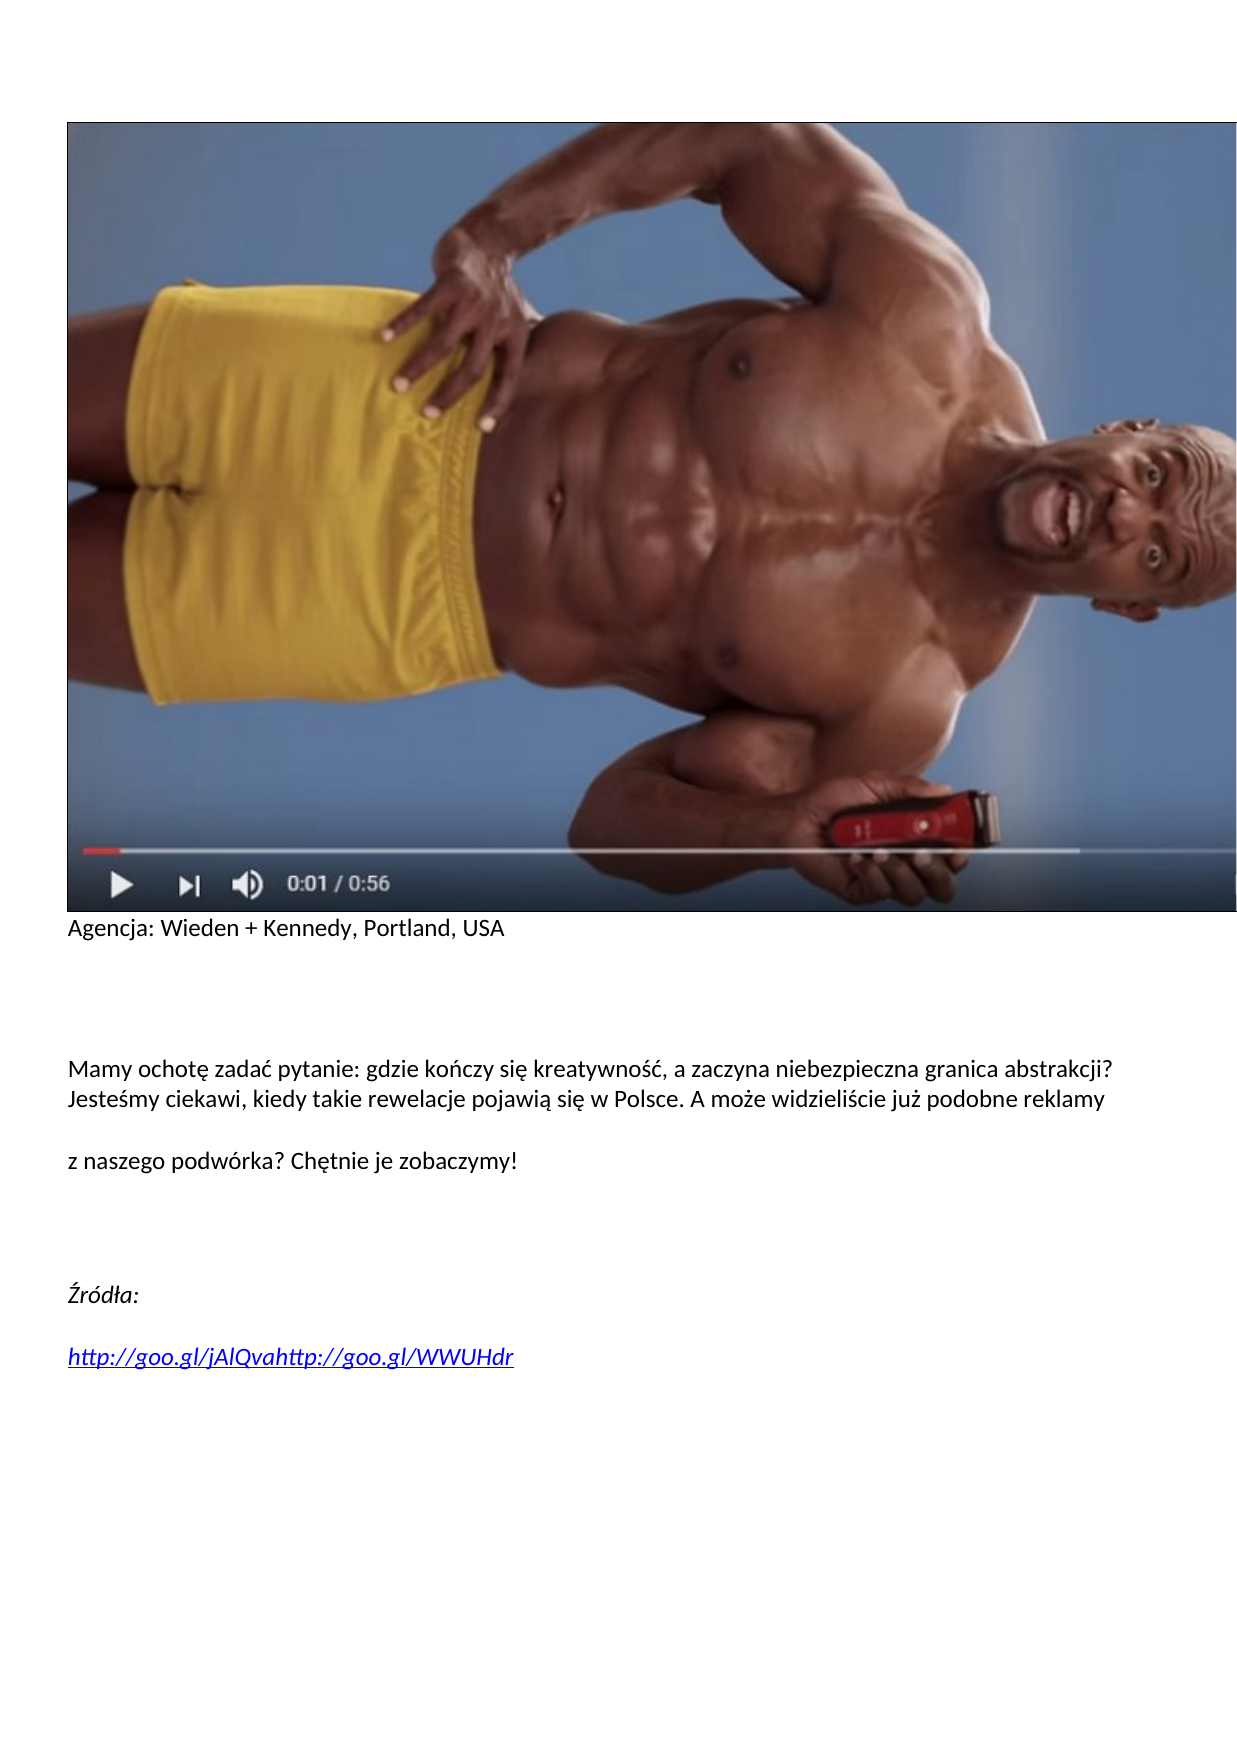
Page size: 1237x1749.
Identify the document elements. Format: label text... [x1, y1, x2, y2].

text http://goo.gl/jAlQvahttp://goo.gl/WWUHdr [68, 1341, 1169, 1371]
text Źródła: [68, 1279, 1169, 1309]
text Mamy ochotę zadać pytanie: gdzie kończy się kreatywność, a zaczyna niebezpieczna granica abstrakcji? Jesteśmy ciekawi, kiedy takie rewelacje pojawią się w Polsce. A może widzieliście już podobne reklamy [68, 1053, 1169, 1114]
picture [68, 123, 1237, 911]
text Agencja: Wieden + Kennedy, Portland, USA [68, 912, 1169, 942]
text z naszego podwórka? Chętnie je zobaczymy! [68, 1145, 1169, 1176]
